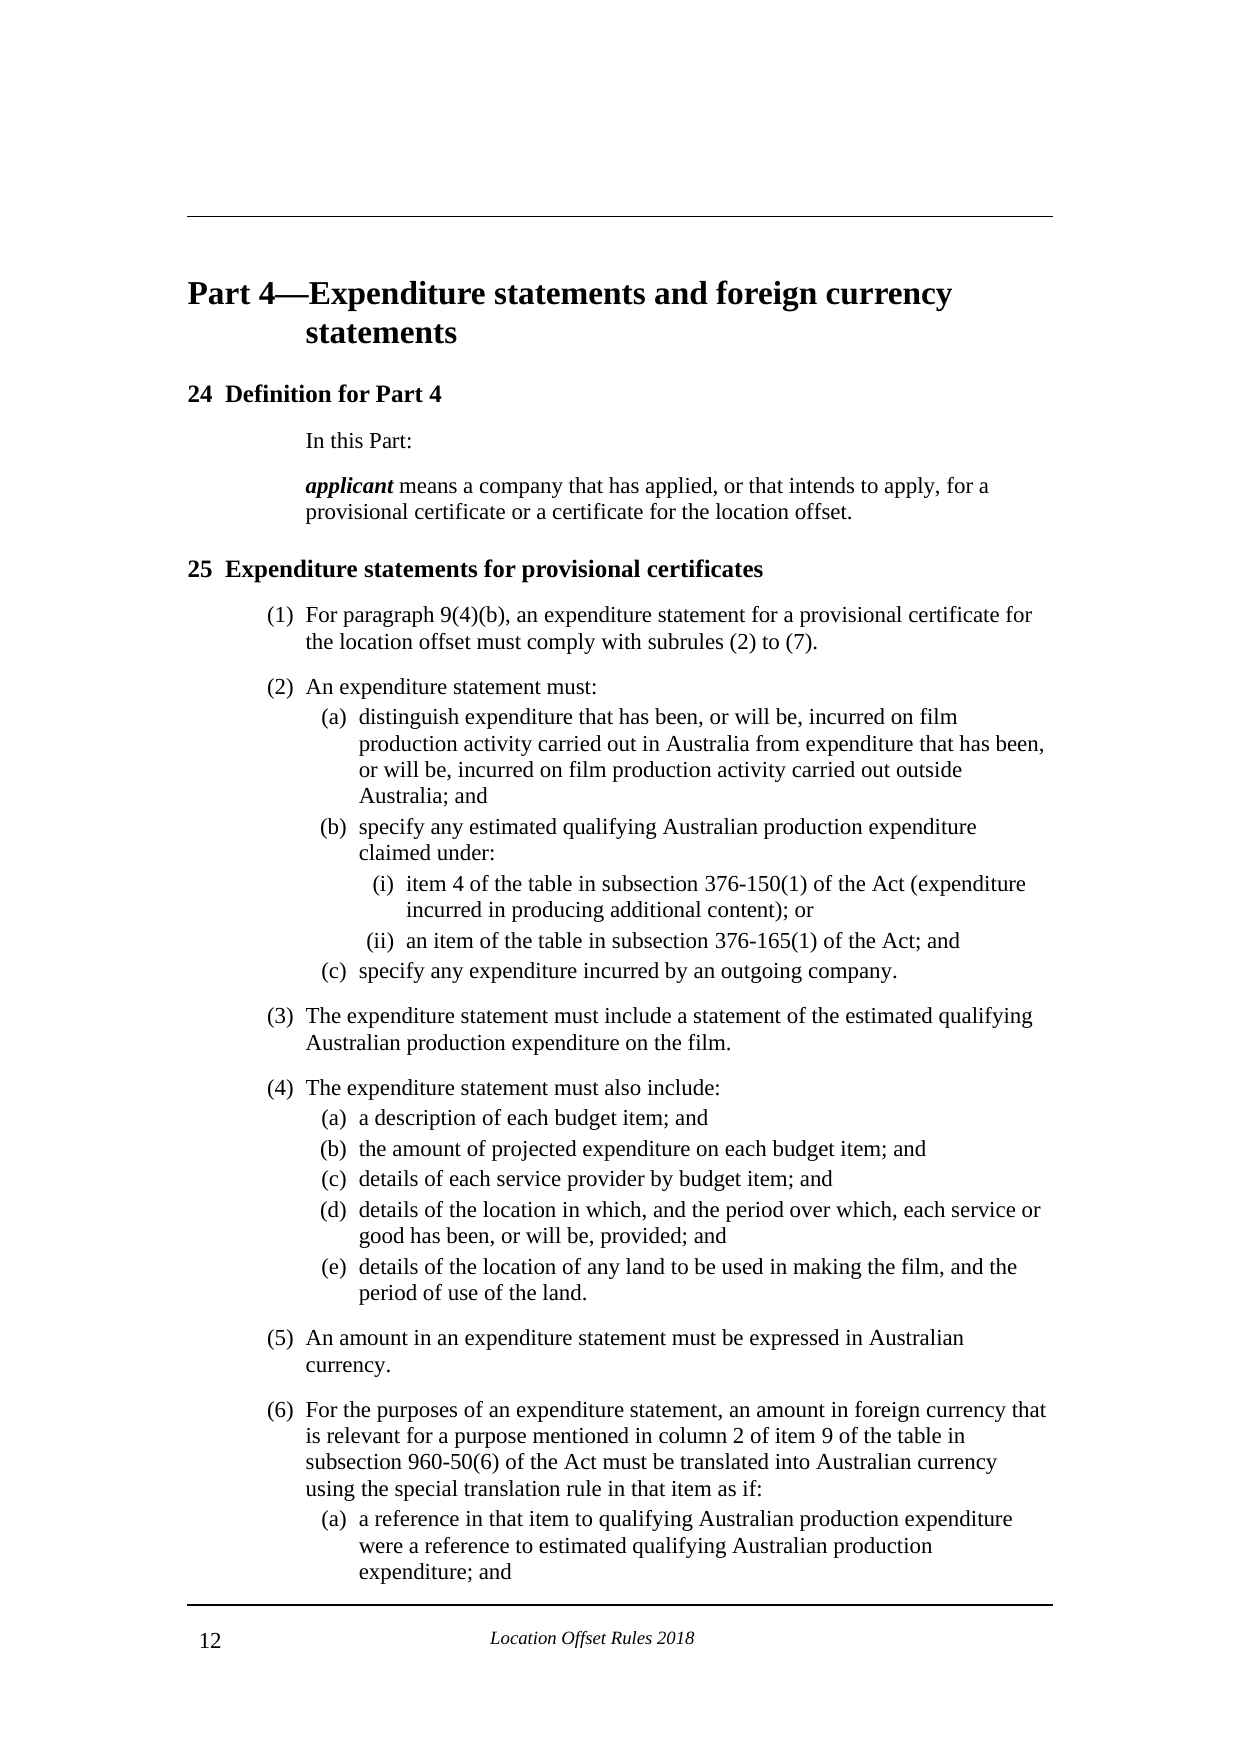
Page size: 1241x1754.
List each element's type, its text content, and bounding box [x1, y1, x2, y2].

text 24 Definition for Part 4 [187, 379, 1053, 408]
text (b) the amount of projected expenditure on each budget item; and [187, 1135, 1053, 1161]
text (a) a reference in that item to qualifying Australian production expenditure were a reference to estimated qualifying Australian production expenditure; and [187, 1505, 1053, 1584]
text (6) For the purposes of an expenditure statement, an amount in foreign currency that is relevant for a purpose mentioned in column 2 of item 9 of the table in subsection 960-50(6) of the Act must be translated into Australian currency using the special translation rule in that item as if: [187, 1396, 1053, 1501]
text (4) The expenditure statement must also include: [187, 1074, 1053, 1100]
text In this Part: [187, 427, 1053, 453]
text (c) specify any expenditure incurred by an outgoing company. [187, 957, 1053, 984]
text (2) An expenditure statement must: [187, 673, 1053, 699]
text (1) For paragraph 9(4)(b), an expenditure statement for a provisional certificate for the location offset must comply with subrules (2) to (7). [187, 601, 1053, 654]
text (ii) an item of the table in subsection 376-165(1) of the Act; and [187, 927, 1053, 953]
text (d) details of the location in which, and the period over which, each service or good has been, or will be, provided; and [187, 1196, 1053, 1249]
text applicant means a company that has applied, or that intends to apply, for a provisional certificate or a certificate for the location offset. [305, 472, 1053, 525]
text Part 4—Expenditure statements and foreign currency statements [187, 274, 1053, 350]
text (e) details of the location of any land to be used in making the film, and the period of use of the land. [187, 1253, 1053, 1306]
text (a) a description of each budget item; and [187, 1104, 1053, 1131]
text (b) specify any estimated qualifying Australian production expenditure claimed under: [187, 813, 1053, 866]
text 25 Expenditure statements for provisional certificates [187, 554, 1053, 583]
text (5) An amount in an expenditure statement must be expressed in Australian currency. [187, 1324, 1053, 1377]
text (i) item 4 of the table in subsection 376-150(1) of the Act (expenditure incurred in producing additional content); or [187, 870, 1053, 923]
text (c) details of each service provider by budget item; and [187, 1165, 1053, 1192]
text (a) distinguish expenditure that has been, or will be, incurred on film production activity carried out in Australia from expenditure that has been, or will be, incurred on film production activity carried out outside Australia; and [187, 703, 1053, 809]
text (3) The expenditure statement must include a statement of the estimated qualifying Australian production expenditure on the film. [187, 1002, 1053, 1055]
